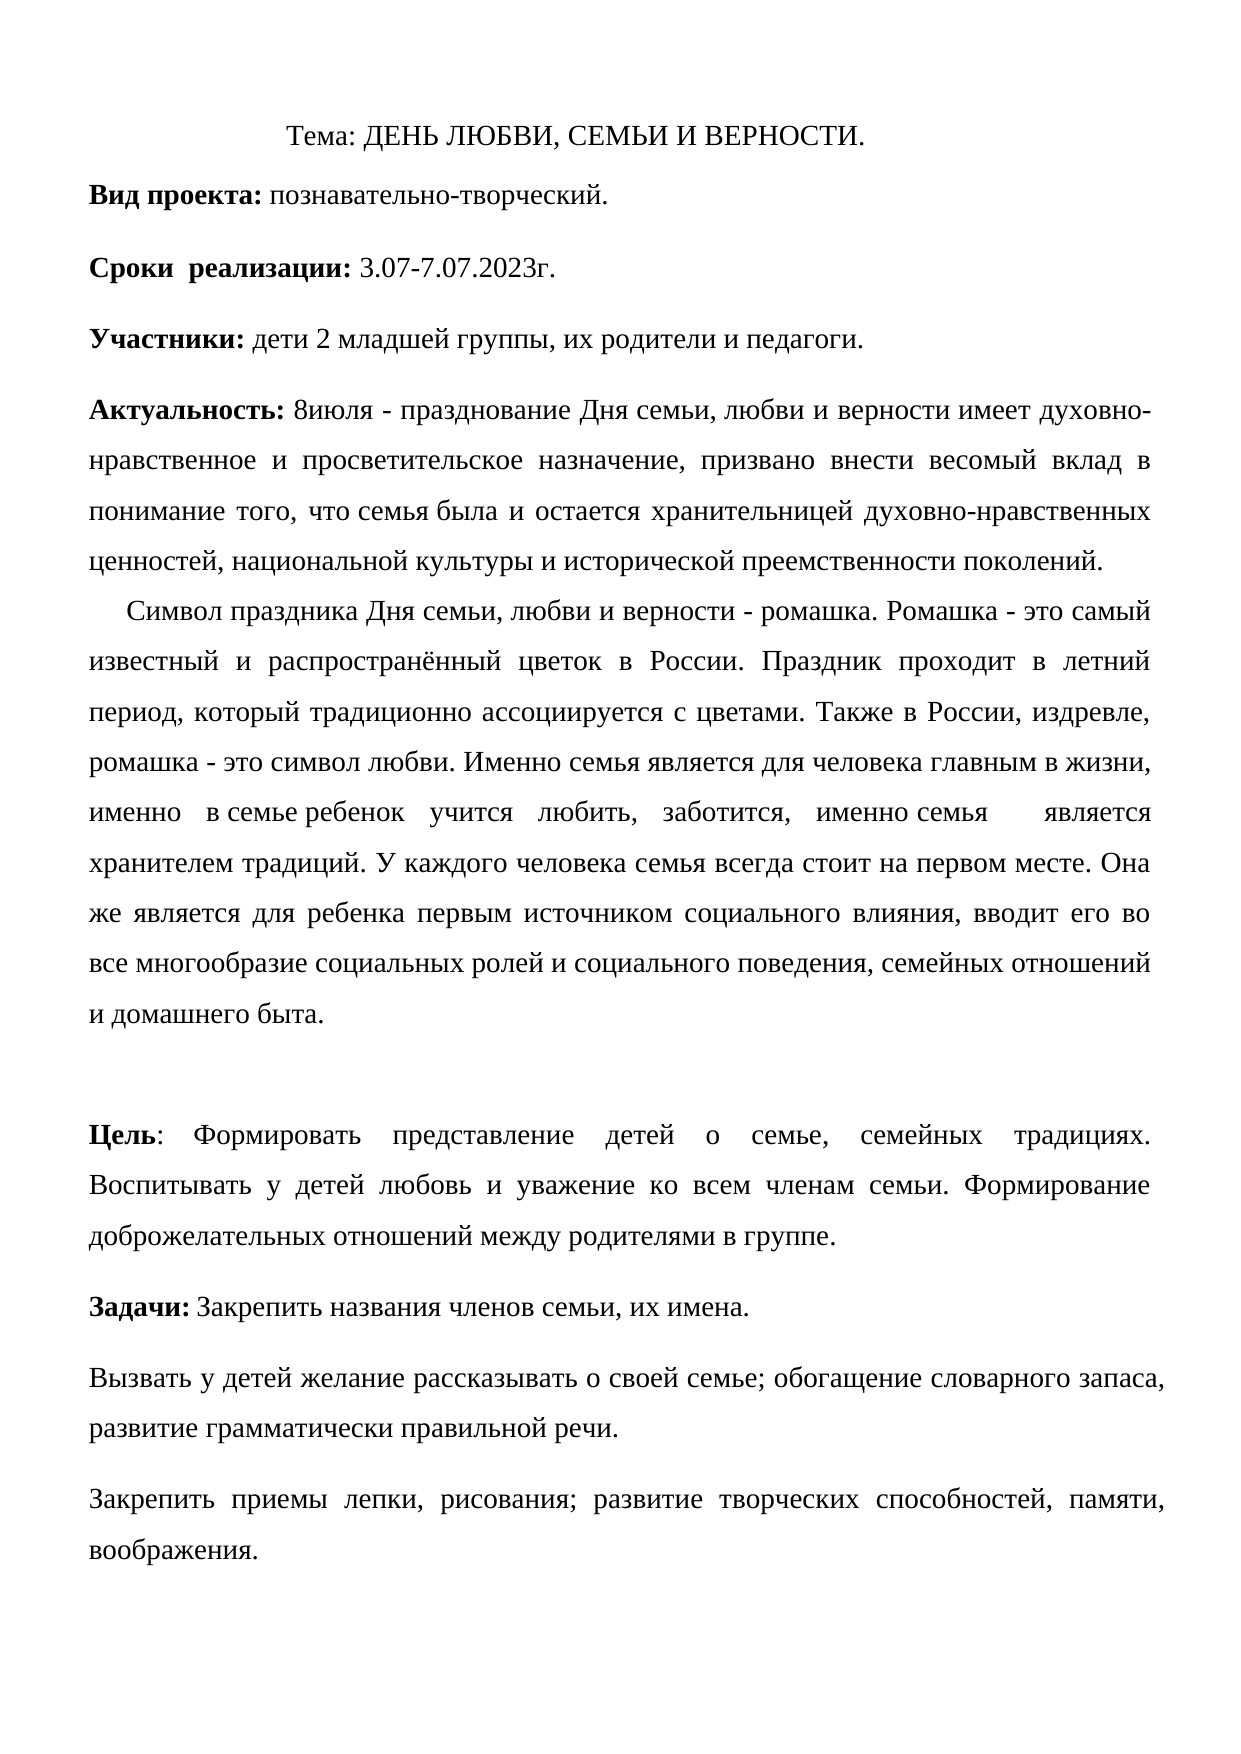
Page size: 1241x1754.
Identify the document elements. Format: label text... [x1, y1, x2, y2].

text Закрепить приемы лепки, рисования; развитие творческих способностей, памяти, воображения. [88, 1482, 1166, 1565]
text Участники: дети 2 младшей группы, их родители и педагоги. [88, 321, 1063, 354]
text Цель: Формировать представление детей о семье, семейных традициях. Воспитывать у детей любовь и уважение ко всем членам семьи. Формирование доброжелательных отношений между родителями в группе. [88, 1117, 1152, 1251]
text Актуальность: 8июля - празднование Дня семьи, любви и верности имеет духовно-нравственное и просветительское назначение, призвано внести весомый вклад в понимание того, что семья была и остается хранительницей духовно-нравственных ценностей, национальной культуры и исторической преемственности поколений. [88, 392, 1152, 576]
text Сроки реализации: 3.07-7.07.2023г. [88, 250, 1063, 283]
text Вид проекта: познавательно-творческий. [88, 177, 1063, 211]
text Тема: ДЕНЬ ЛЮБВИ, СЕМЬИ И ВЕРНОСТИ. [88, 118, 1063, 152]
text Символ праздника Дня семьи, любви и верности - ромашка. Ромашка - это самый известный и распространённый цветок в России. Праздник проходит в летний период, который традиционно ассоциируется с цветами. Также в России, издревле, ромашка - это символ любви. Именно семья является для человека главным в жизни, именно в семье ребенок учится любить, заботится, именно семья является хранителем традиций. У каждого человека семья всегда стоит на первом месте. Она же является для ребенка первым источником социального влияния, вводит его во все многообразие социальных ролей и социального поведения, семейных отношений и домашнего быта. [88, 593, 1152, 1029]
text Задачи: Закрепить названия членов семьи, их имена. [88, 1289, 1166, 1322]
text Вызвать у детей желание рассказывать о своей семье; обогащение словарного запаса, развитие грамматически правильной речи. [88, 1360, 1166, 1444]
